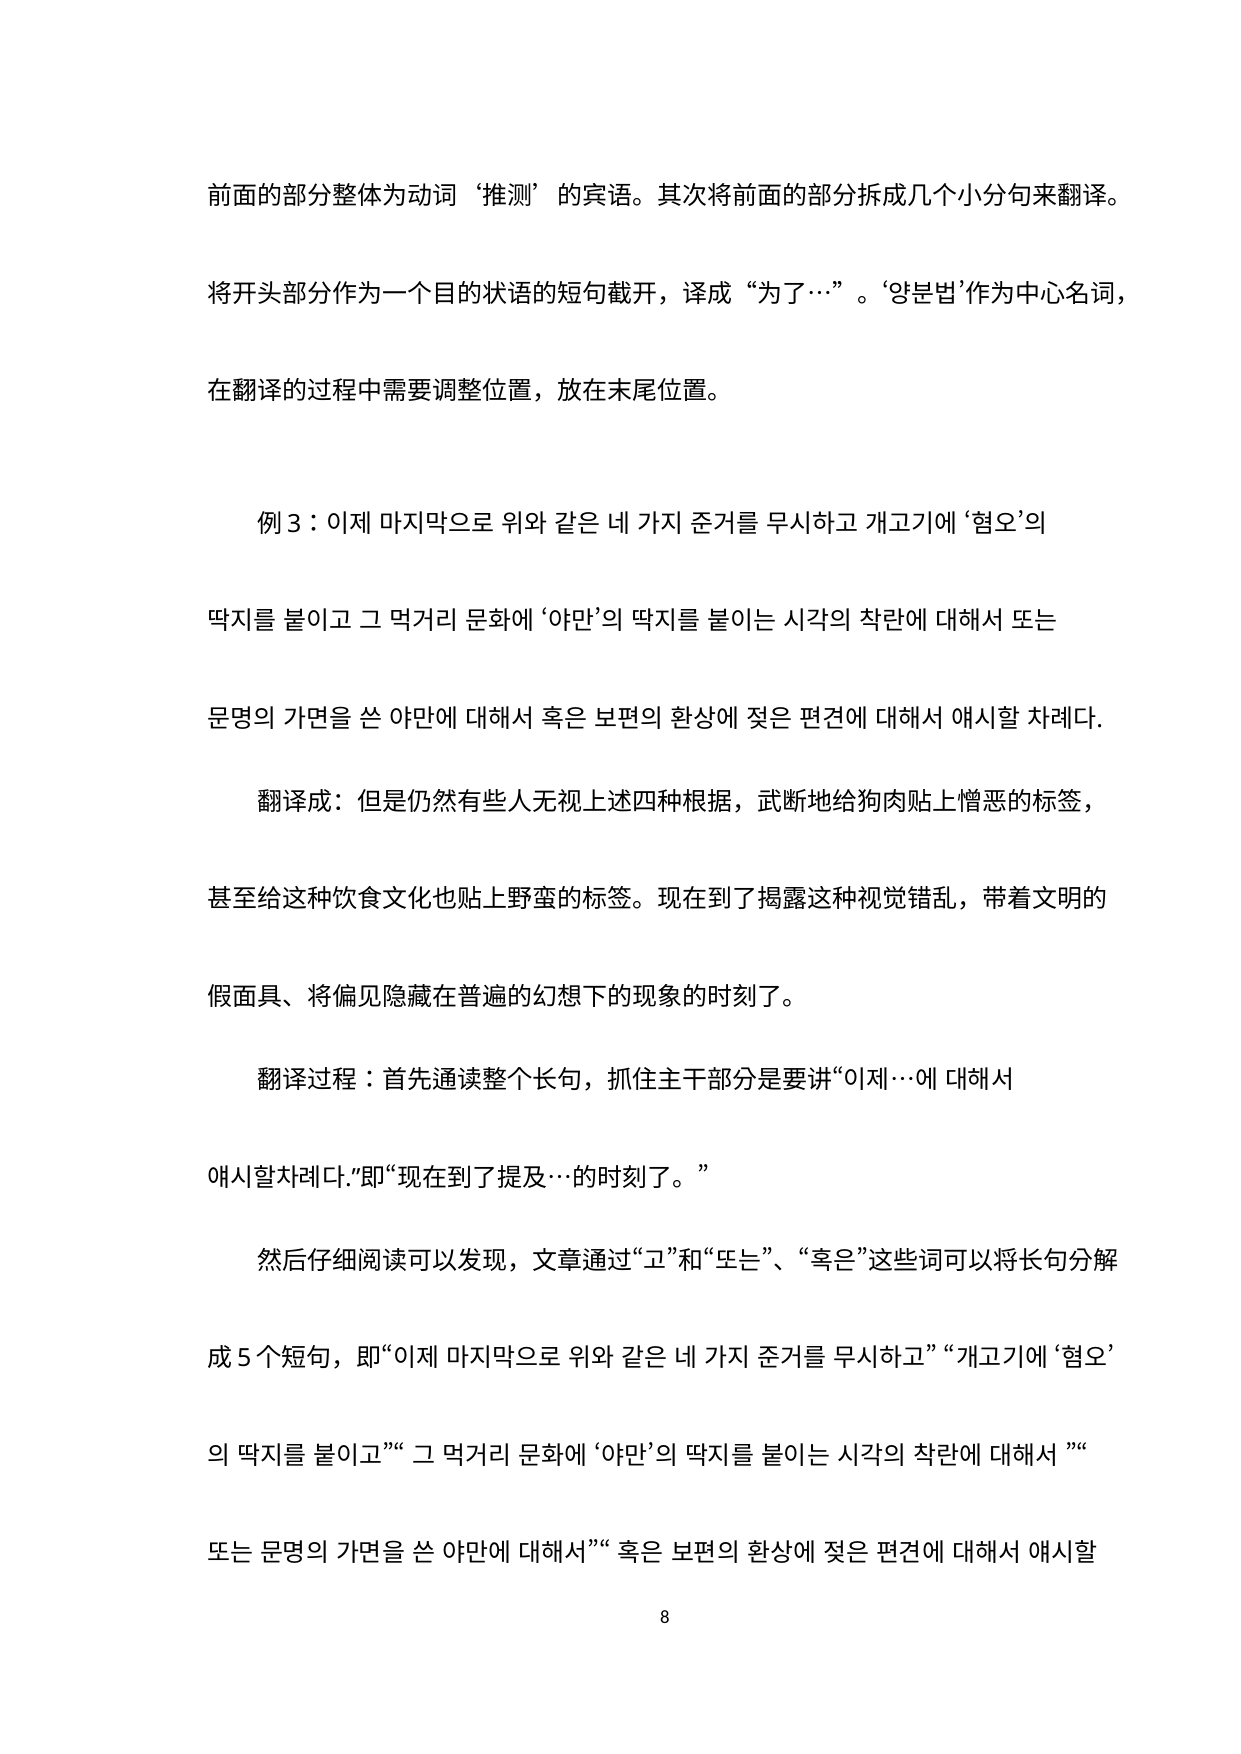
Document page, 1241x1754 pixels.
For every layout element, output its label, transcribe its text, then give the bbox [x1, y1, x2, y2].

text 翻译过程：首先通读整个长句，抓住主干部分是要讲“이제…에 대해서 얘시할차례다.”即“现在到了提及…的时刻了。” [207, 1045, 1122, 1208]
text 例3：이제 마지막으로 위와 같은 네 가지 준거를 무시하고 개고기에 ‘혐오’의 딱지를 붙이고 그 먹거리 문화에 ‘야만’의 딱지를 붙이는 시각의 착란에 대해서 또는 문명의 가면을 쓴 야만에 대해서 혹은 보편의 환상에 젖은 편견에 대해서 얘시할 차례다. [207, 489, 1122, 749]
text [207, 1226, 1122, 1583]
text 翻译成：但是仍然有些人无视上述四种根据，武断地给狗肉贴上憎恶的标签，甚至给这种饮食文化也贴上野蛮的标签。现在到了揭露这种视觉错乱，带着文明的假面具、将偏见隐藏在普遍的幻想下的现象的时刻了。 [207, 767, 1122, 1027]
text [207, 161, 1122, 421]
